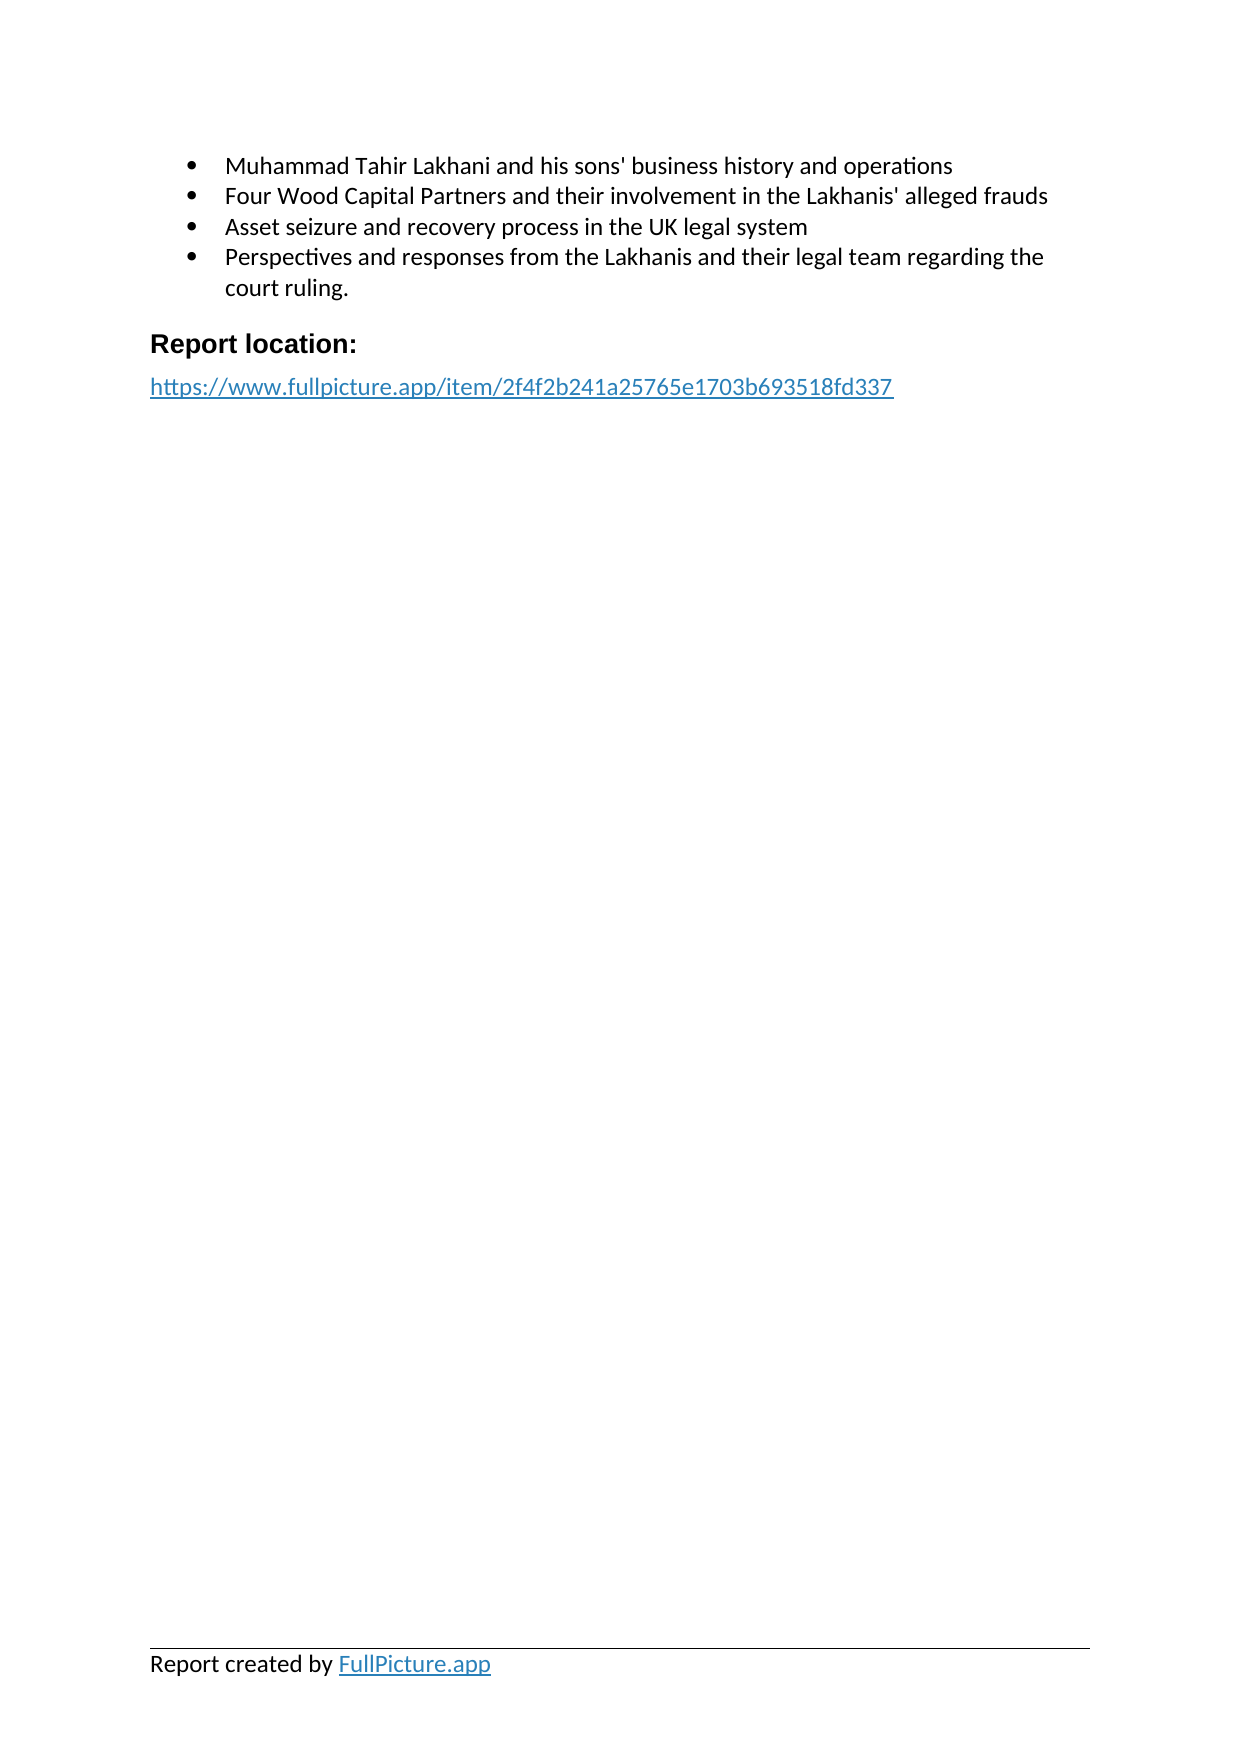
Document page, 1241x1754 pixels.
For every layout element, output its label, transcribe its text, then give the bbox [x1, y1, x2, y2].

list Perspectives and responses from the Lakhanis and their legal team regarding the court ruling. [187, 242, 1090, 303]
text https://www.fullpicture.app/item/2f4f2b241a25765e1703b693518fd337 [150, 371, 1090, 402]
list Four Wood Capital Partners and their involvement in the Lakhanis' alleged frauds [187, 181, 1090, 211]
list Muhammad Tahir Lakhani and his sons' business history and operations [187, 150, 1090, 181]
subtitle Report location: [150, 328, 1090, 359]
list Asset seizure and recovery process in the UK legal system [187, 211, 1090, 242]
